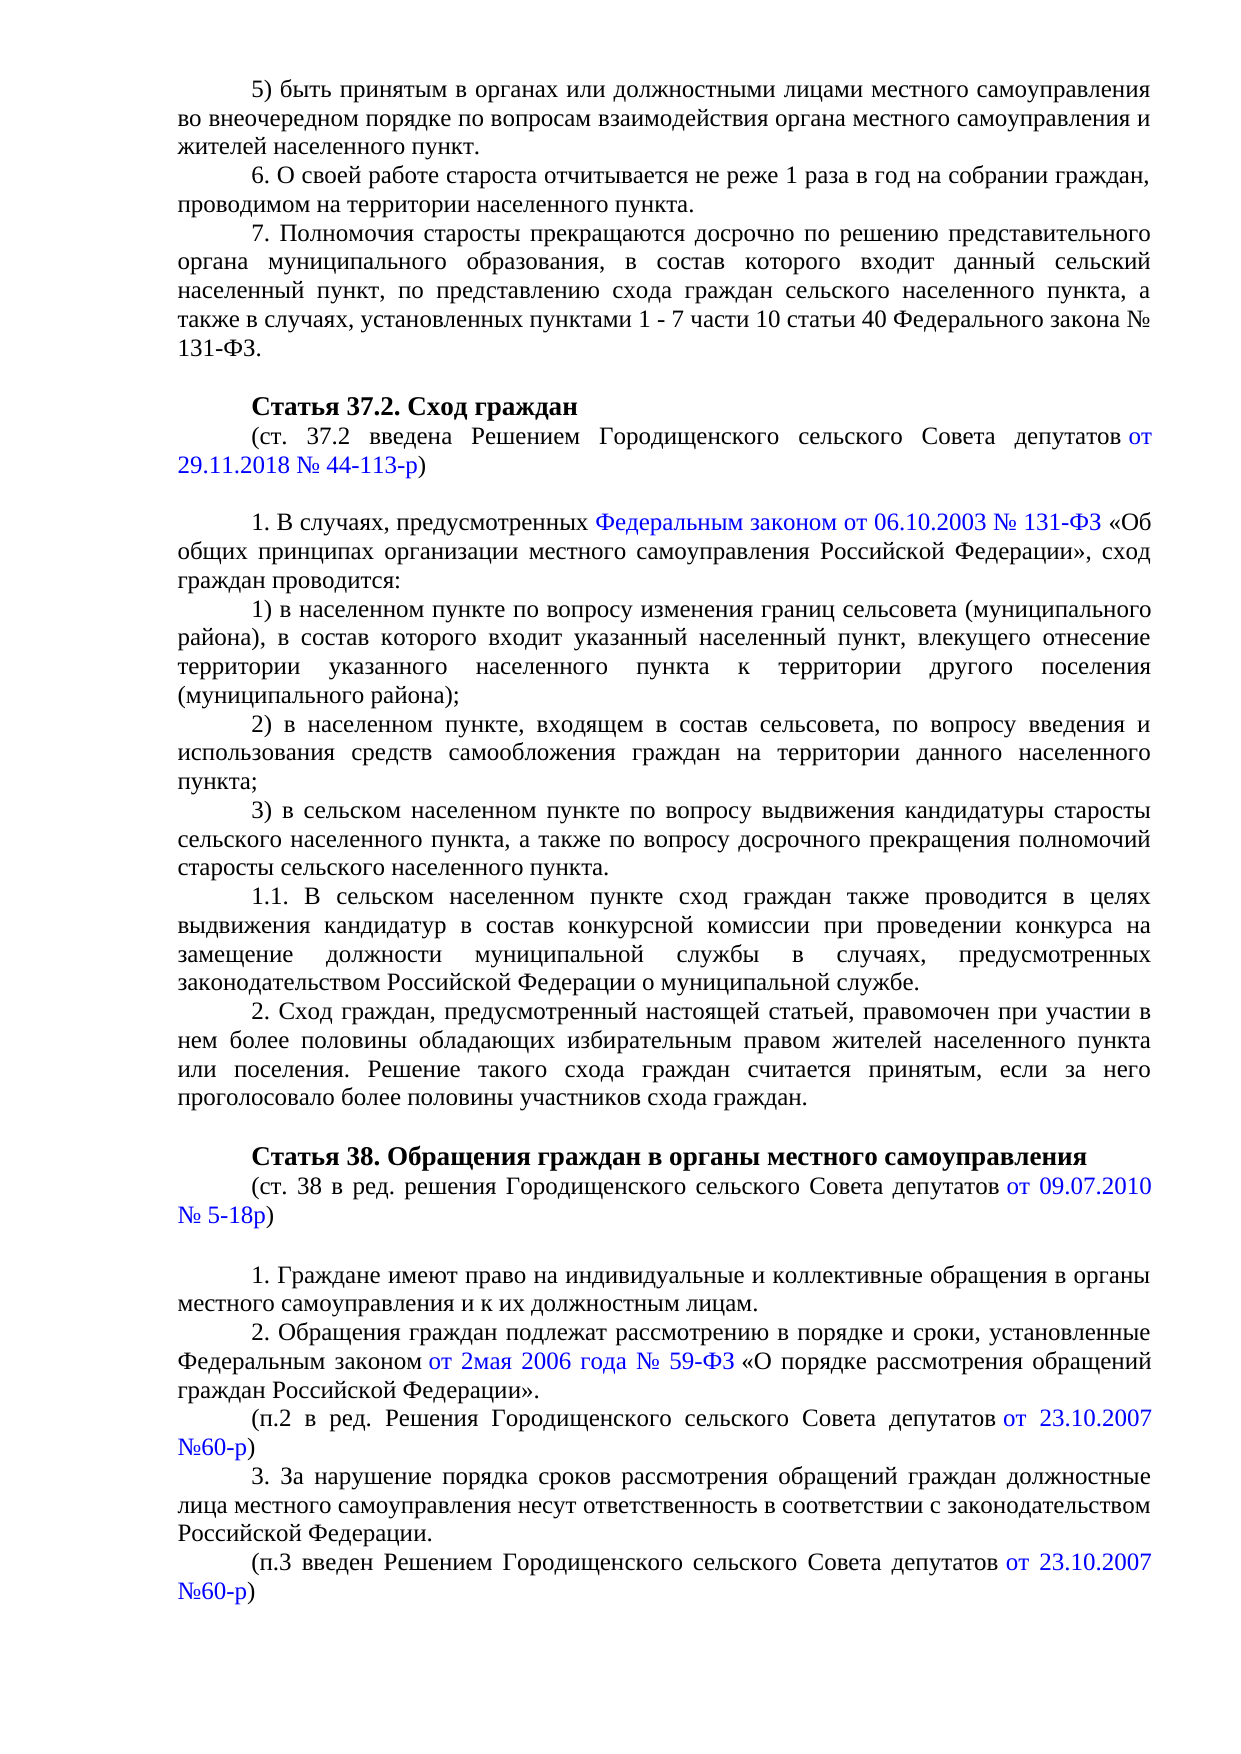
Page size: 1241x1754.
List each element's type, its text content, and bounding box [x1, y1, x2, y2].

text (п.2 в ред. Решения Городищенского сельского Совета депутатов от 23.10.2007 №60-р) [177, 1403, 1152, 1461]
text 6. О своей работе староста отчитывается не реже 1 раза в год на собрании граждан, проводимом на территории населенного пункта. [177, 160, 1152, 218]
text 1. В случаях, предусмотренных Федеральным законом от 06.10.2003 № 131-ФЗ «Об общих принципах организации местного самоуправления Российской Федерации», сход граждан проводится: [177, 507, 1152, 594]
text Статья 38. Обращения граждан в органы местного самоуправления [177, 1140, 1152, 1171]
text 5) быть принятым в органах или должностными лицами местного самоуправления во внеочередном порядке по вопросам взаимодействия органа местного самоуправления и жителей населенного пункт. [177, 74, 1152, 160]
text 1) в населенном пункте по вопросу изменения границ сельсовета (муниципального района), в состав которого входит указанный населенный пункт, влекущего отнесение территории указанного населенного пункта к территории другого поселения (муниципального района); [177, 594, 1152, 709]
text 7. Полномочия старосты прекращаются досрочно по решению представительного органа муниципального образования, в состав которого входит данный сельский населенный пункт, по представлению схода граждан сельского населенного пункта, а также в случаях, установленных пунктами 1 - 7 части 10 статьи 40 Федерального закона № 131-ФЗ. [177, 218, 1152, 361]
text 1. Граждане имеют право на индивидуальные и коллективные обращения в органы местного самоуправления и к их должностным лицам. [177, 1260, 1152, 1317]
text (ст. 38 в ред. решения Городищенского сельского Совета депутатов от 09.07.2010 № 5-18р) [177, 1171, 1152, 1229]
text (ст. 37.2 введена Решением Городищенского сельского Совета депутатов от 29.11.2018 № 44-113-р) [177, 421, 1152, 479]
text 3. За нарушение порядка сроков рассмотрения обращений граждан должностные лица местного самоуправления несут ответственность в соответствии с законодательством Российской Федерации. [177, 1461, 1152, 1547]
text (п.3 введен Решением Городищенского сельского Совета депутатов от 23.10.2007 №60-р) [177, 1547, 1152, 1605]
text Статья 37.2. Сход граждан [177, 390, 1152, 421]
text 1.1. В сельском населенном пункте сход граждан также проводится в целях выдвижения кандидатур в состав конкурсной комиссии при проведении конкурса на замещение должности муниципальной службы в случаях, предусмотренных законодательством Российской Федерации о муниципальной службе. [177, 881, 1152, 996]
text 2. Обращения граждан подлежат рассмотрению в порядке и сроки, установленные Федеральным законом от 2мая 2006 года № 59-ФЗ «О порядке рассмотрения обращений граждан Российской Федерации». [177, 1317, 1152, 1403]
text 3) в сельском населенном пункте по вопросу выдвижения кандидатуры старосты сельского населенного пункта, а также по вопросу досрочного прекращения полномочий старосты сельского населенного пункта. [177, 795, 1152, 881]
text 2) в населенном пункте, входящем в состав сельсовета, по вопросу введения и использования средств самообложения граждан на территории данного населенного пункта; [177, 709, 1152, 795]
text 2. Сход граждан, предусмотренный настоящей статьей, правомочен при участии в нем более половины обладающих избирательным правом жителей населенного пункта или поселения. Решение такого схода граждан считается принятым, если за него проголосовало более половины участников схода граждан. [177, 996, 1152, 1111]
